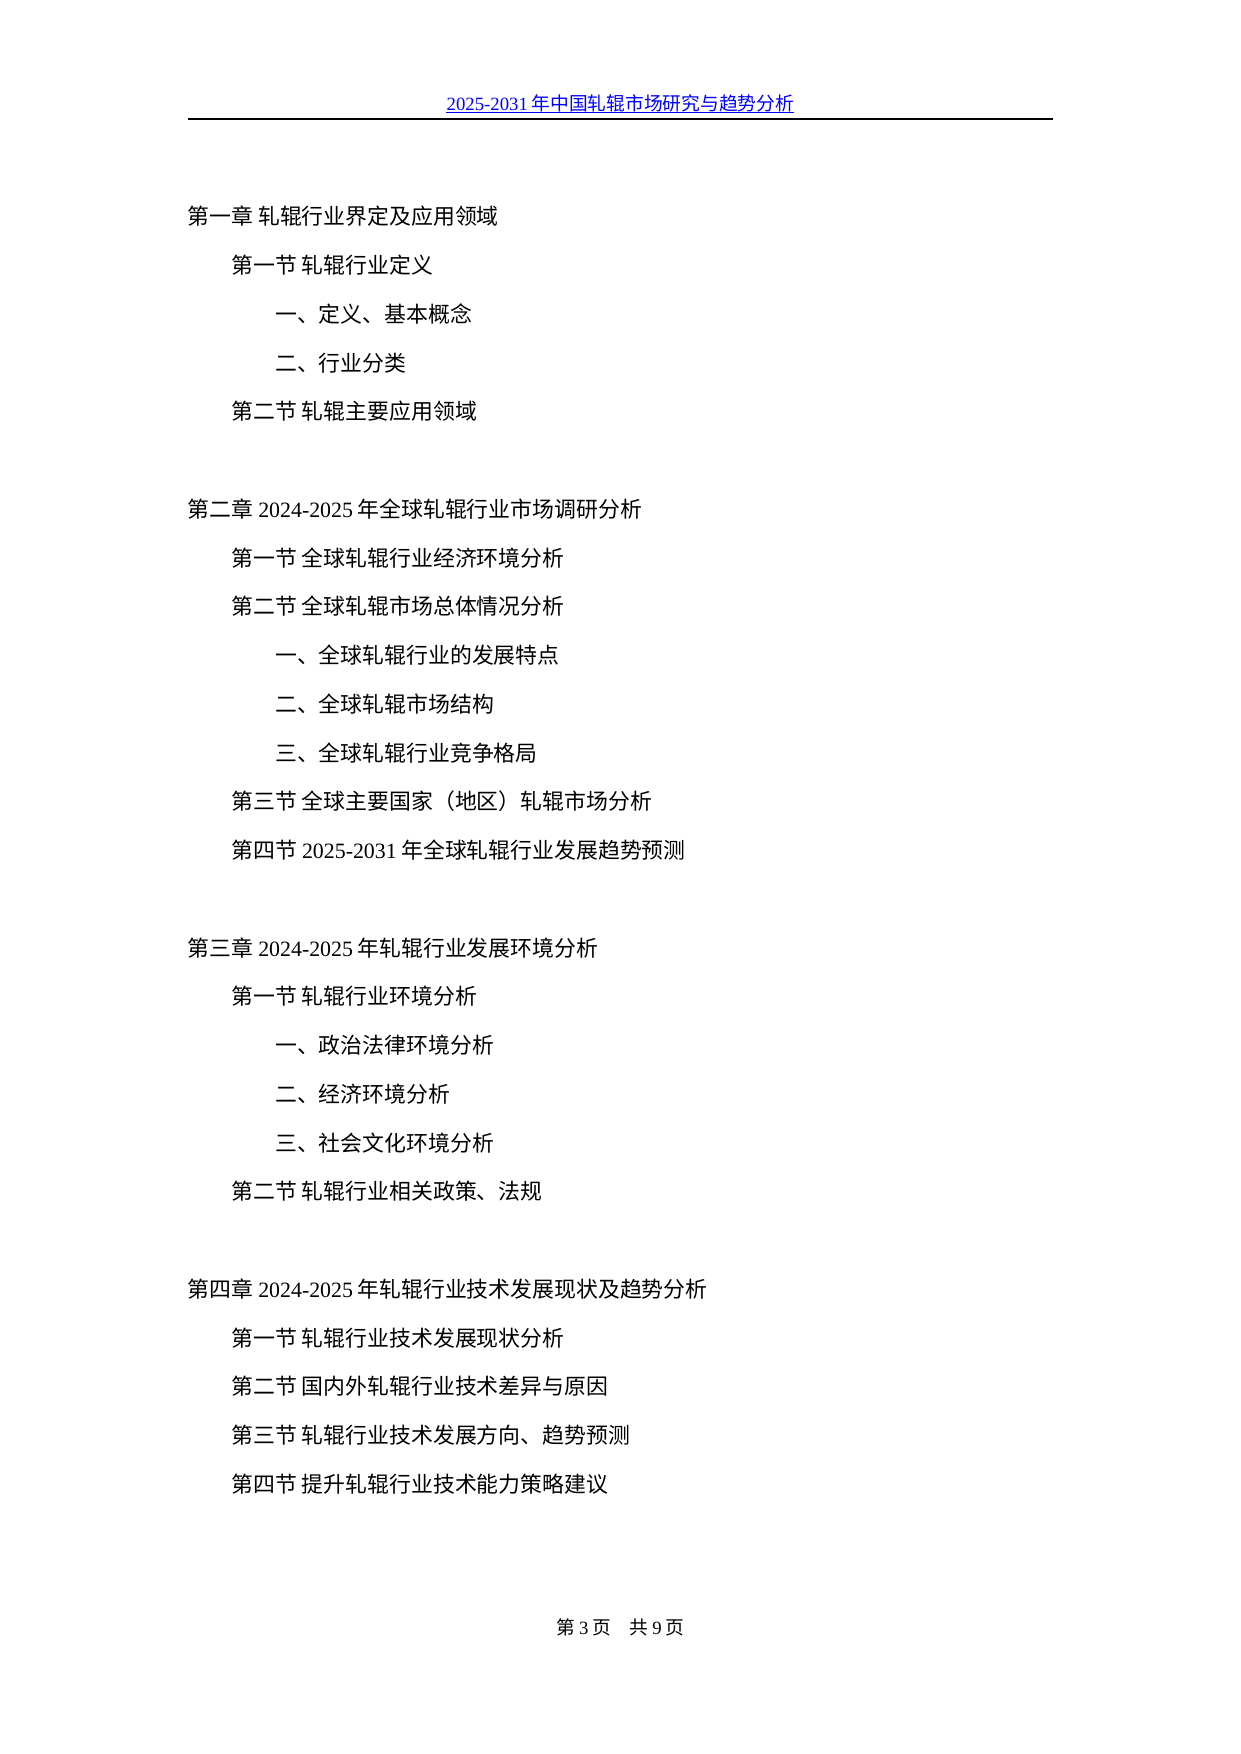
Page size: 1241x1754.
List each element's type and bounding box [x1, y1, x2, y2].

text [187, 150, 1053, 1499]
